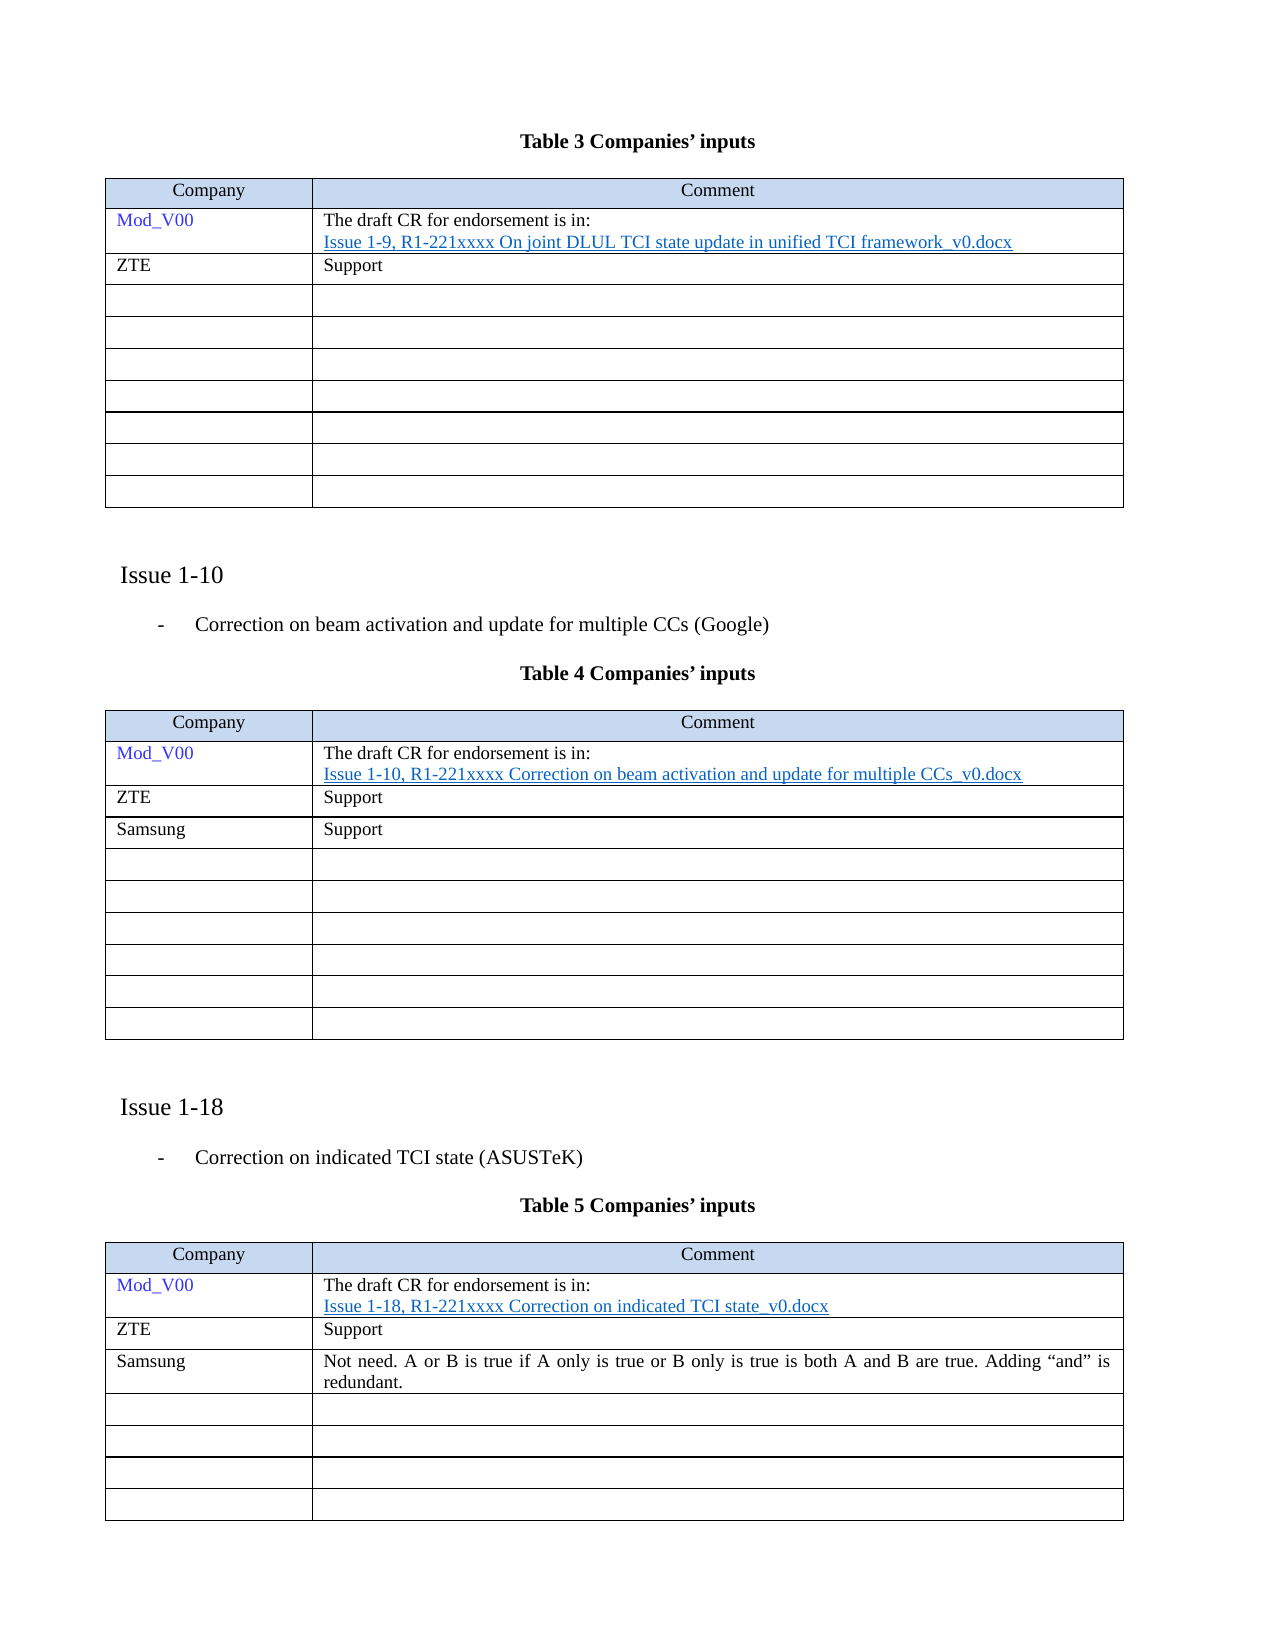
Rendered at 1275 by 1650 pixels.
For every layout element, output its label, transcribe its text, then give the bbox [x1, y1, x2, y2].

table_header Company [106, 179, 312, 208]
table_cell [106, 444, 312, 475]
table_cell [313, 1489, 1123, 1520]
table_cell [106, 1489, 312, 1520]
table_cell The draft CR for endorsement is in: Issue 1-18, R1-221xxxx Correction on indicated TCI state_v0.docx [313, 1274, 1123, 1317]
table_cell [106, 913, 312, 943]
table_cell [313, 476, 1123, 507]
list Correction on indicated TCI state (ASUSTeK) [157, 1144, 1155, 1169]
subtitle Issue 1-18 [120, 1088, 1155, 1126]
table_cell [106, 945, 312, 975]
table_header Company [106, 711, 312, 741]
table_header Company [106, 1243, 312, 1273]
table_cell [313, 945, 1123, 975]
table_cell [313, 285, 1123, 316]
table_header Comment [313, 179, 1123, 208]
table_cell The draft CR for endorsement is in: Issue 1-9, R1-221xxxx On joint DLUL TCI state update in unified TCI framework_v0.docx [313, 209, 1123, 252]
table_cell The draft CR for endorsement is in: Issue 1-10, R1-221xxxx Correction on beam activation and update for multiple CCs_v0.docx [313, 742, 1123, 785]
table_cell [313, 913, 1123, 943]
table_cell ZTE [106, 786, 312, 816]
table_cell ZTE [106, 254, 312, 284]
table_cell [313, 349, 1123, 379]
table_cell [106, 413, 312, 443]
table_cell Support [313, 254, 1123, 284]
table_cell [106, 849, 312, 880]
table_cell Mod_V00 [106, 209, 312, 252]
table_cell Support [313, 786, 1123, 816]
text Table 5 Companies’ inputs [120, 1186, 1155, 1224]
table_cell [313, 381, 1123, 411]
subtitle Issue 1-10 [120, 555, 1155, 593]
table_cell [313, 1008, 1123, 1039]
table_header Comment [313, 711, 1123, 741]
table_cell [313, 976, 1123, 1007]
table_cell [313, 444, 1123, 475]
text Table 3 Companies’ inputs [120, 122, 1155, 159]
list Correction on beam activation and update for multiple CCs (Google) [157, 612, 1155, 636]
table_cell Samsung [106, 1350, 312, 1393]
table_cell [313, 317, 1123, 348]
table_cell [313, 881, 1123, 912]
table_cell Support [313, 818, 1123, 848]
table_cell [106, 476, 312, 507]
table_cell [106, 285, 312, 316]
table_cell [313, 849, 1123, 880]
table_cell [106, 317, 312, 348]
text Table 4 Companies’ inputs [120, 654, 1155, 692]
table_header Comment [313, 1243, 1123, 1273]
table_cell Mod_V00 [106, 1274, 312, 1317]
table_cell [313, 1394, 1123, 1424]
table_cell [106, 881, 312, 912]
table_cell Samsung [106, 818, 312, 848]
table_cell Support [313, 1318, 1123, 1349]
table_cell Not need. A or B is true if A only is true or B only is true is both A and B are true. Adding “and” is redundant. [313, 1350, 1123, 1393]
table_cell [106, 1008, 312, 1039]
table_cell [106, 381, 312, 411]
table_cell [106, 1458, 312, 1488]
table_cell [106, 976, 312, 1007]
table_cell [106, 349, 312, 379]
table_cell [313, 413, 1123, 443]
table_cell [313, 1426, 1123, 1456]
table_cell ZTE [106, 1318, 312, 1349]
table_cell [313, 1458, 1123, 1488]
table_cell [106, 1394, 312, 1424]
table_cell [106, 1426, 312, 1456]
table_cell Mod_V00 [106, 742, 312, 785]
